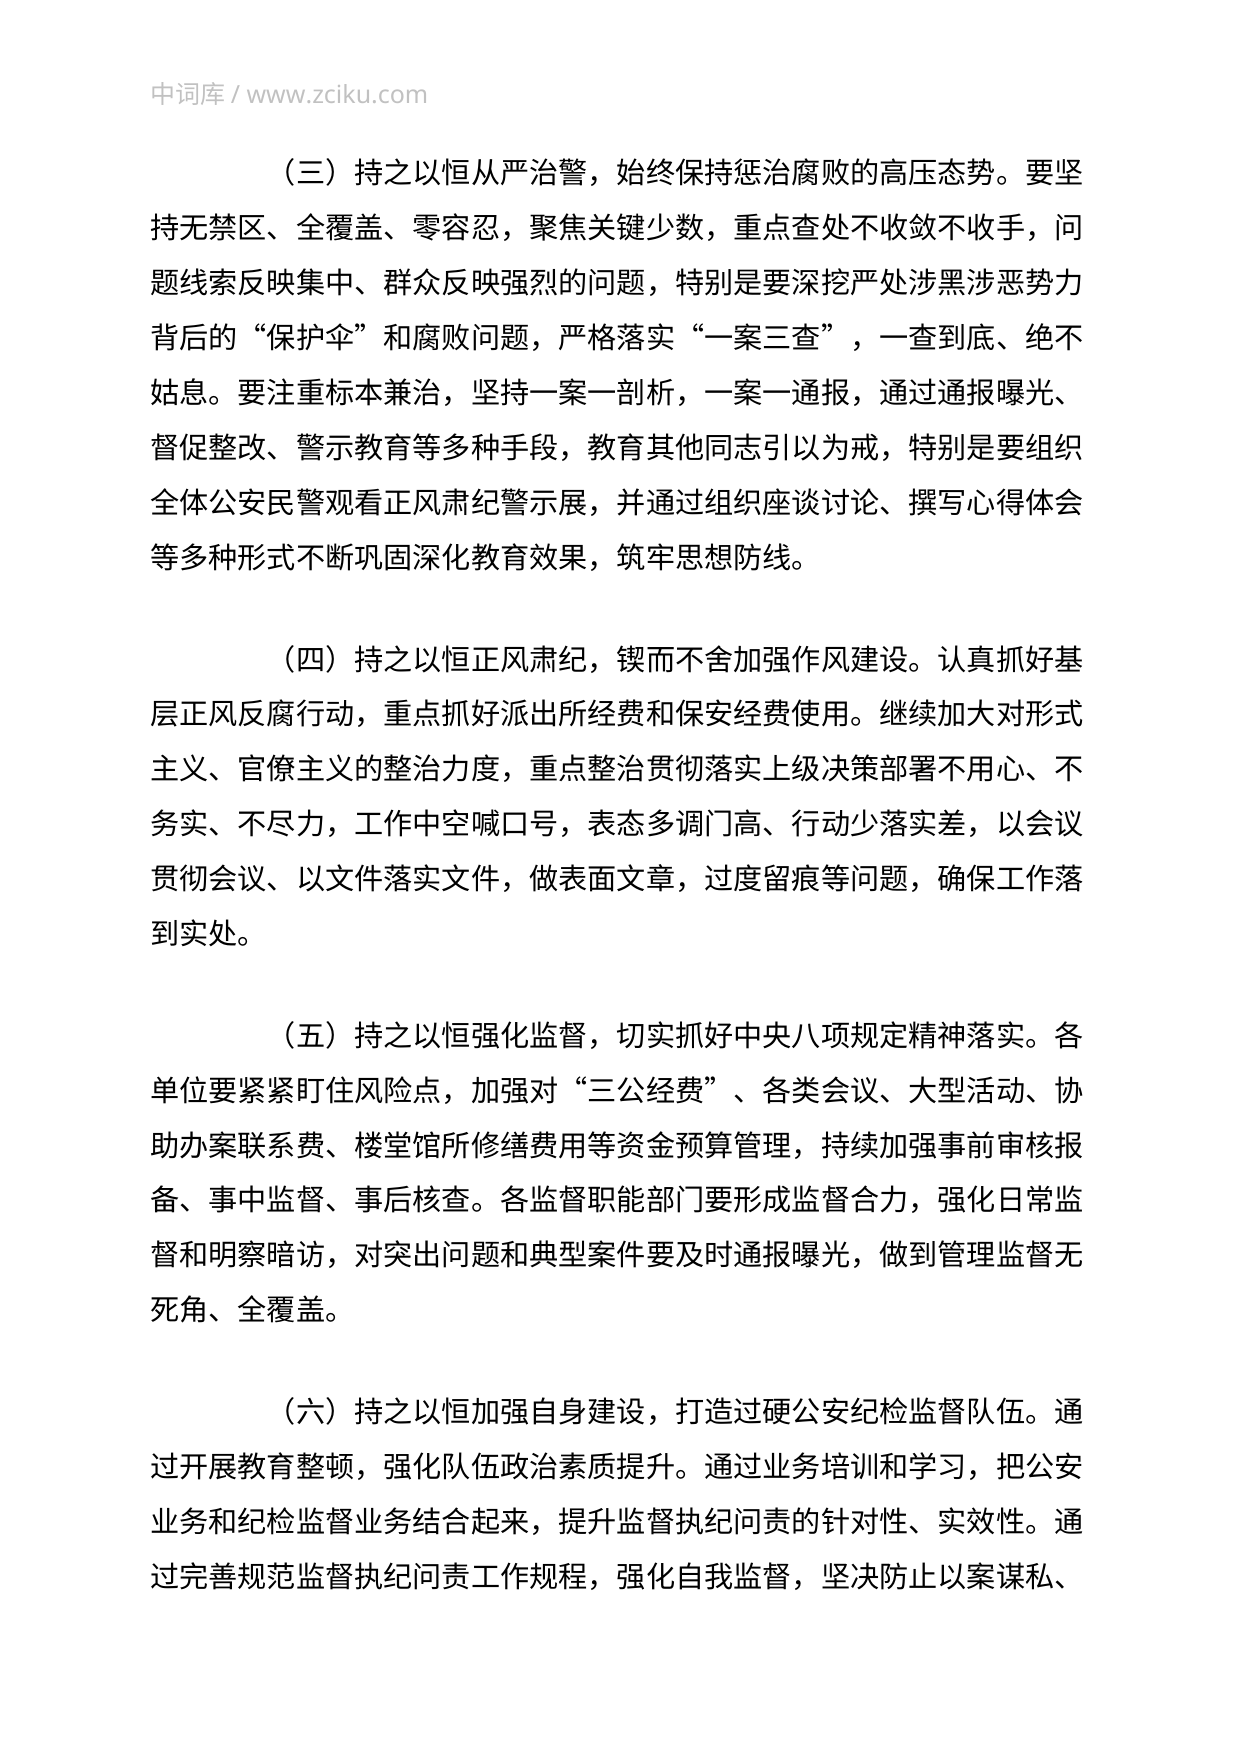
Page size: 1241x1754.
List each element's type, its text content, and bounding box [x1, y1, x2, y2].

text （三）持之以恒从严治警，始终保持惩治腐败的高压态势。要坚持无禁区、全覆盖、零容忍，聚焦关键少数，重点查处不收敛不收手，问题线索反映集中、群众反映强烈的问题，特别是要深挖严处涉黑涉恶势力背后的“保护伞”和腐败问题，严格落实“一案三查”，一查到底、绝不姑息。要注重标本兼治，坚持一案一剖析，一案一通报，通过通报曝光、督促整改、警示教育等多种手段，教育其他同志引以为戒，特别是要组织全体公安民警观看正风肃纪警示展，并通过组织座谈讨论、撰写心得体会等多种形式不断巩固深化教育效果，筑牢思想防线。 [150, 150, 1090, 577]
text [150, 1388, 1090, 1596]
text （四）持之以恒正风肃纪，锲而不舍加强作风建设。认真抓好基层正风反腐行动，重点抓好派出所经费和保安经费使用。继续加大对形式主义、官僚主义的整治力度，重点整治贯彻落实上级决策部署不用心、不务实、不尽力，工作中空喊口号，表态多调门高、行动少落实差，以会议贯彻会议、以文件落实文件，做表面文章，过度留痕等问题，确保工作落到实处。 [150, 636, 1090, 953]
text （五）持之以恒强化监督，切实抓好中央八项规定精神落实。各单位要紧紧盯住风险点，加强对“三公经费”、各类会议、大型活动、协助办案联系费、楼堂馆所修缮费用等资金预算管理，持续加强事前审核报备、事中监督、事后核查。各监督职能部门要形成监督合力，强化日常监督和明察暗访，对突出问题和典型案件要及时通报曝光，做到管理监督无死角、全覆盖。 [150, 1012, 1090, 1329]
